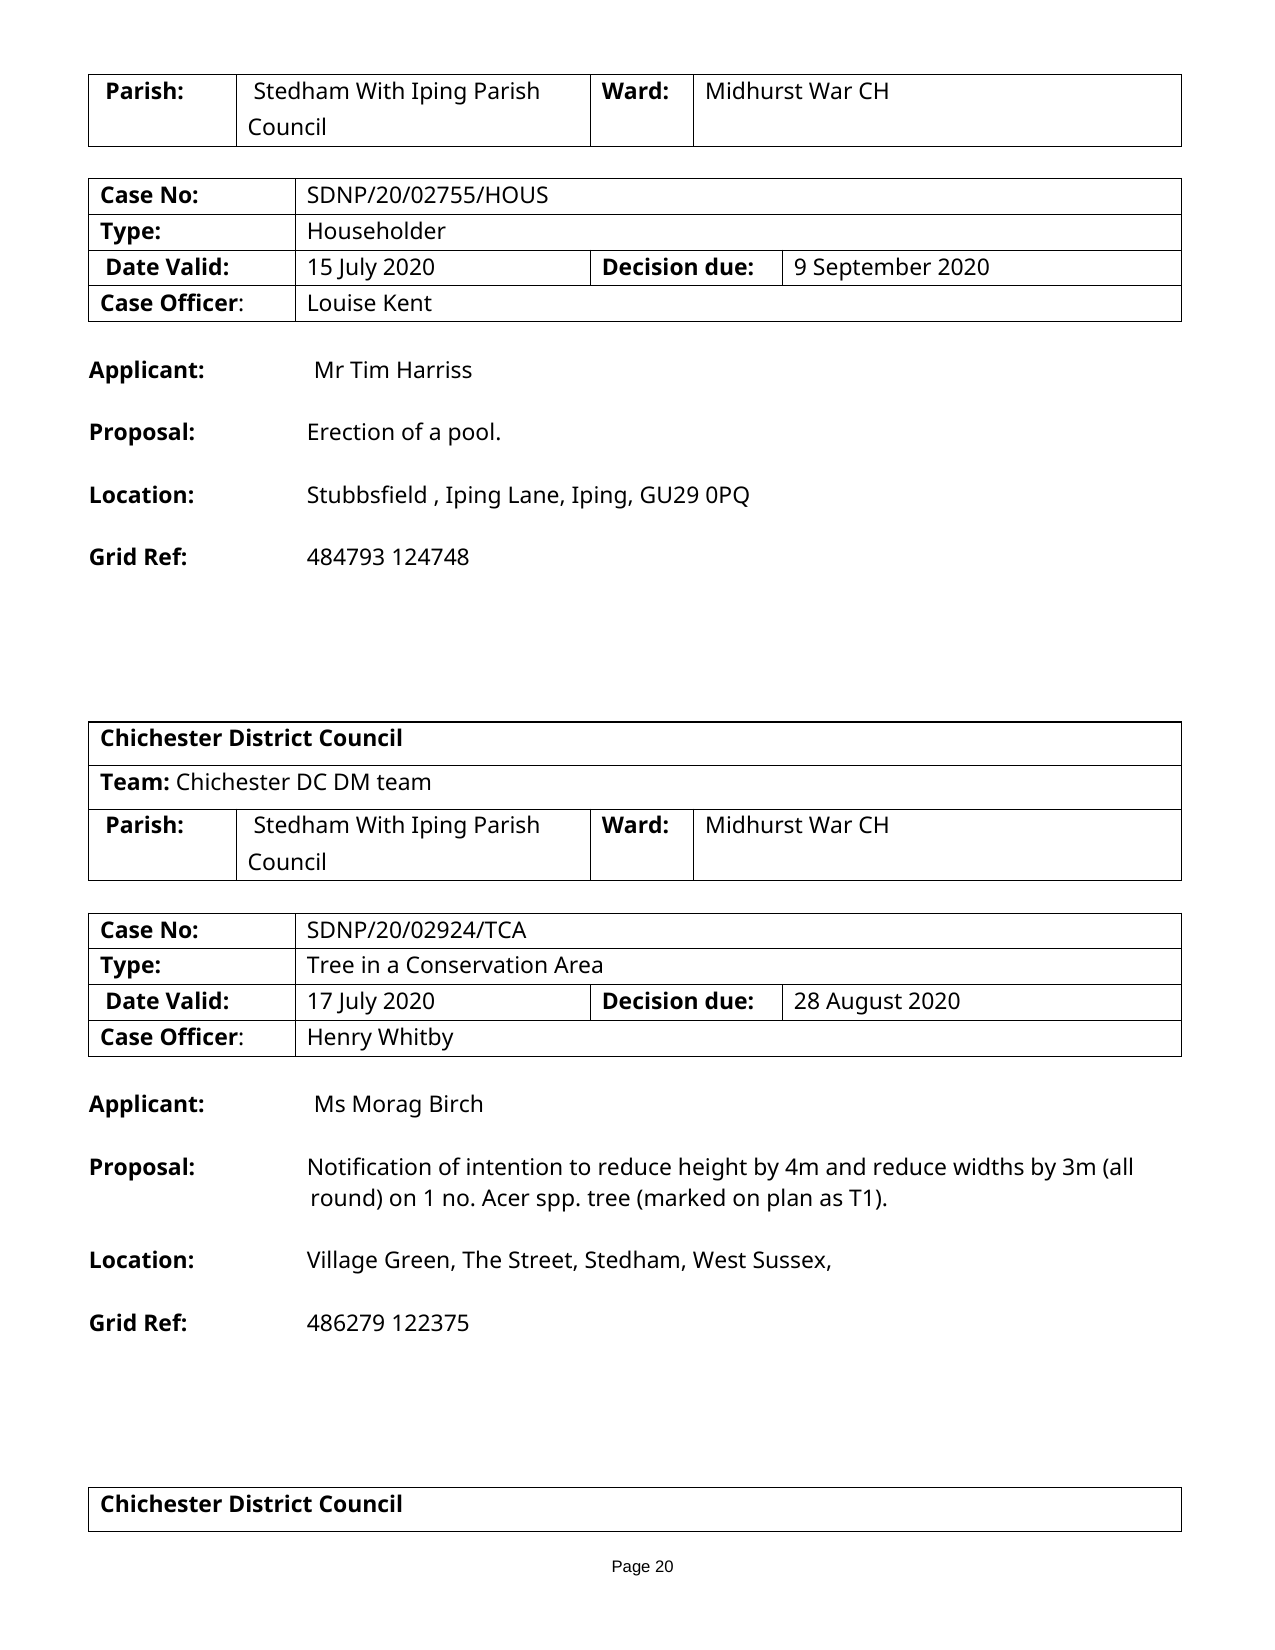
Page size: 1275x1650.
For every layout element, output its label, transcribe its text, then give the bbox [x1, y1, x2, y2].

table_cell 28 August 2020 [783, 985, 1181, 1020]
text Proposal: Erection of a pool. [89, 416, 1196, 447]
text Grid Ref: 486279 122375 [89, 1307, 1196, 1338]
table_cell 17 July 2020 [296, 985, 590, 1020]
table_cell Stedham With Iping Parish Council [237, 75, 590, 146]
text Location: Stubbsfield , Iping Lane, Iping, GU29 0PQ [89, 478, 1196, 510]
table_header Case No: [89, 914, 295, 948]
text Grid Ref: 484793 124748 [89, 541, 1196, 572]
table_cell Date Valid: [89, 985, 295, 1020]
table_cell Type: [89, 215, 295, 249]
table_cell Ward: [591, 75, 693, 146]
table_header SDNP/20/02755/HOUS [296, 179, 1181, 214]
table_cell Date Valid: [89, 251, 295, 285]
table_cell Type: [89, 949, 295, 984]
table_cell Parish: [89, 75, 236, 146]
table_cell Midhurst War CH [694, 810, 1181, 880]
table_cell 15 July 2020 [296, 251, 590, 285]
text Proposal: Notification of intention to reduce height by 4m and reduce widths by 3m (all round) on 1 no. Acer spp. tree (marked on plan as T1). [89, 1151, 1196, 1213]
table_cell 9 September 2020 [783, 251, 1181, 285]
table_cell Team: Chichester DC DM team [89, 766, 1181, 808]
table_cell Decision due: [591, 985, 782, 1020]
table_header Chichester District Council [89, 723, 1181, 765]
table_cell Householder [296, 215, 1181, 249]
table_cell Parish: [89, 810, 236, 880]
table_cell Ward: [591, 810, 693, 880]
table_cell Louise Kent [296, 286, 1181, 321]
table_cell Midhurst War CH [694, 75, 1181, 146]
table_header Chichester District Council [89, 1488, 1181, 1531]
table_header SDNP/20/02924/TCA [296, 914, 1181, 948]
text Location: Village Green, The Street, Stedham, West Sussex, [89, 1244, 1196, 1276]
text Applicant: Mr Tim Harriss [89, 353, 1196, 385]
table_cell Decision due: [591, 251, 782, 285]
table_cell Case Officer: [89, 286, 295, 321]
table_cell Case Officer: [89, 1021, 295, 1056]
table_cell Stedham With Iping Parish Council [237, 810, 590, 880]
table_header Case No: [89, 179, 295, 214]
table_cell Henry Whitby [296, 1021, 1181, 1056]
table_cell Tree in a Conservation Area [296, 949, 1181, 984]
text Applicant: Ms Morag Birch [89, 1088, 1196, 1119]
